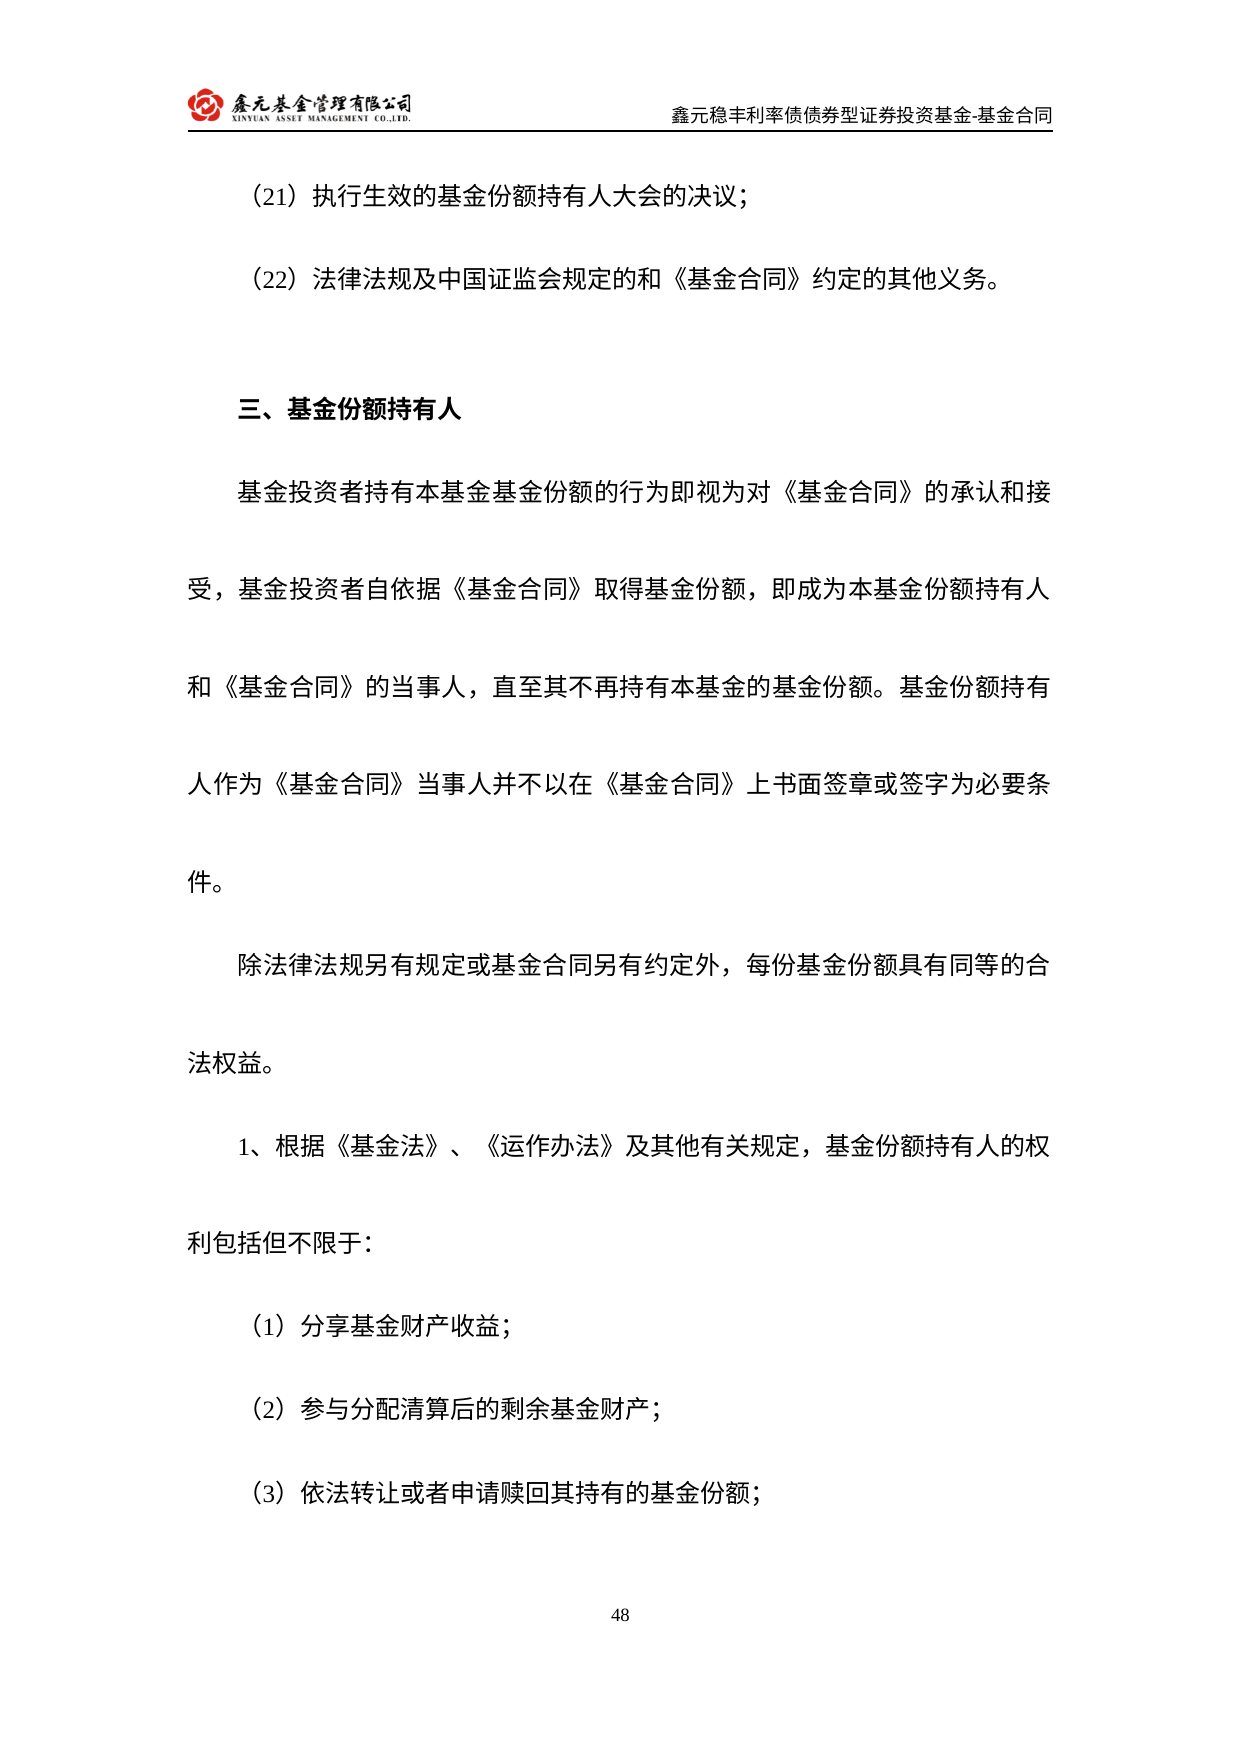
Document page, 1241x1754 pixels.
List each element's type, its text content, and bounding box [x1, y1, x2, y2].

text （1）分享基金财产收益； [187, 1292, 1053, 1357]
text 三、基金份额持有人 [187, 375, 1053, 440]
text （3）依法转让或者申请赎回其持有的基金份额； [187, 1459, 1053, 1524]
text 1、根据《基金法》、《运作办法》及其他有关规定，基金份额持有人的权利包括但不限于： [187, 1112, 1053, 1274]
text 除法律法规另有规定或基金合同另有约定外，每份基金份额具有同等的合法权益。 [187, 931, 1053, 1094]
text （22）法律法规及中国证监会规定的和《基金合同》约定的其他义务。 [187, 245, 1053, 310]
text 基金投资者持有本基金基金份额的行为即视为对《基金合同》的承认和接受，基金投资者自依据《基金合同》取得基金份额，即成为本基金份额持有人和《基金合同》的当事人，直至其不再持有本基金的基金份额。基金份额持有人作为《基金合同》当事人并不以在《基金合同》上书面签章或签字为必要条件。 [187, 458, 1053, 913]
text （21）执行生效的基金份额持有人大会的决议； [187, 162, 1053, 227]
text （2）参与分配清算后的剩余基金财产； [187, 1376, 1053, 1441]
picture [187, 88, 411, 123]
